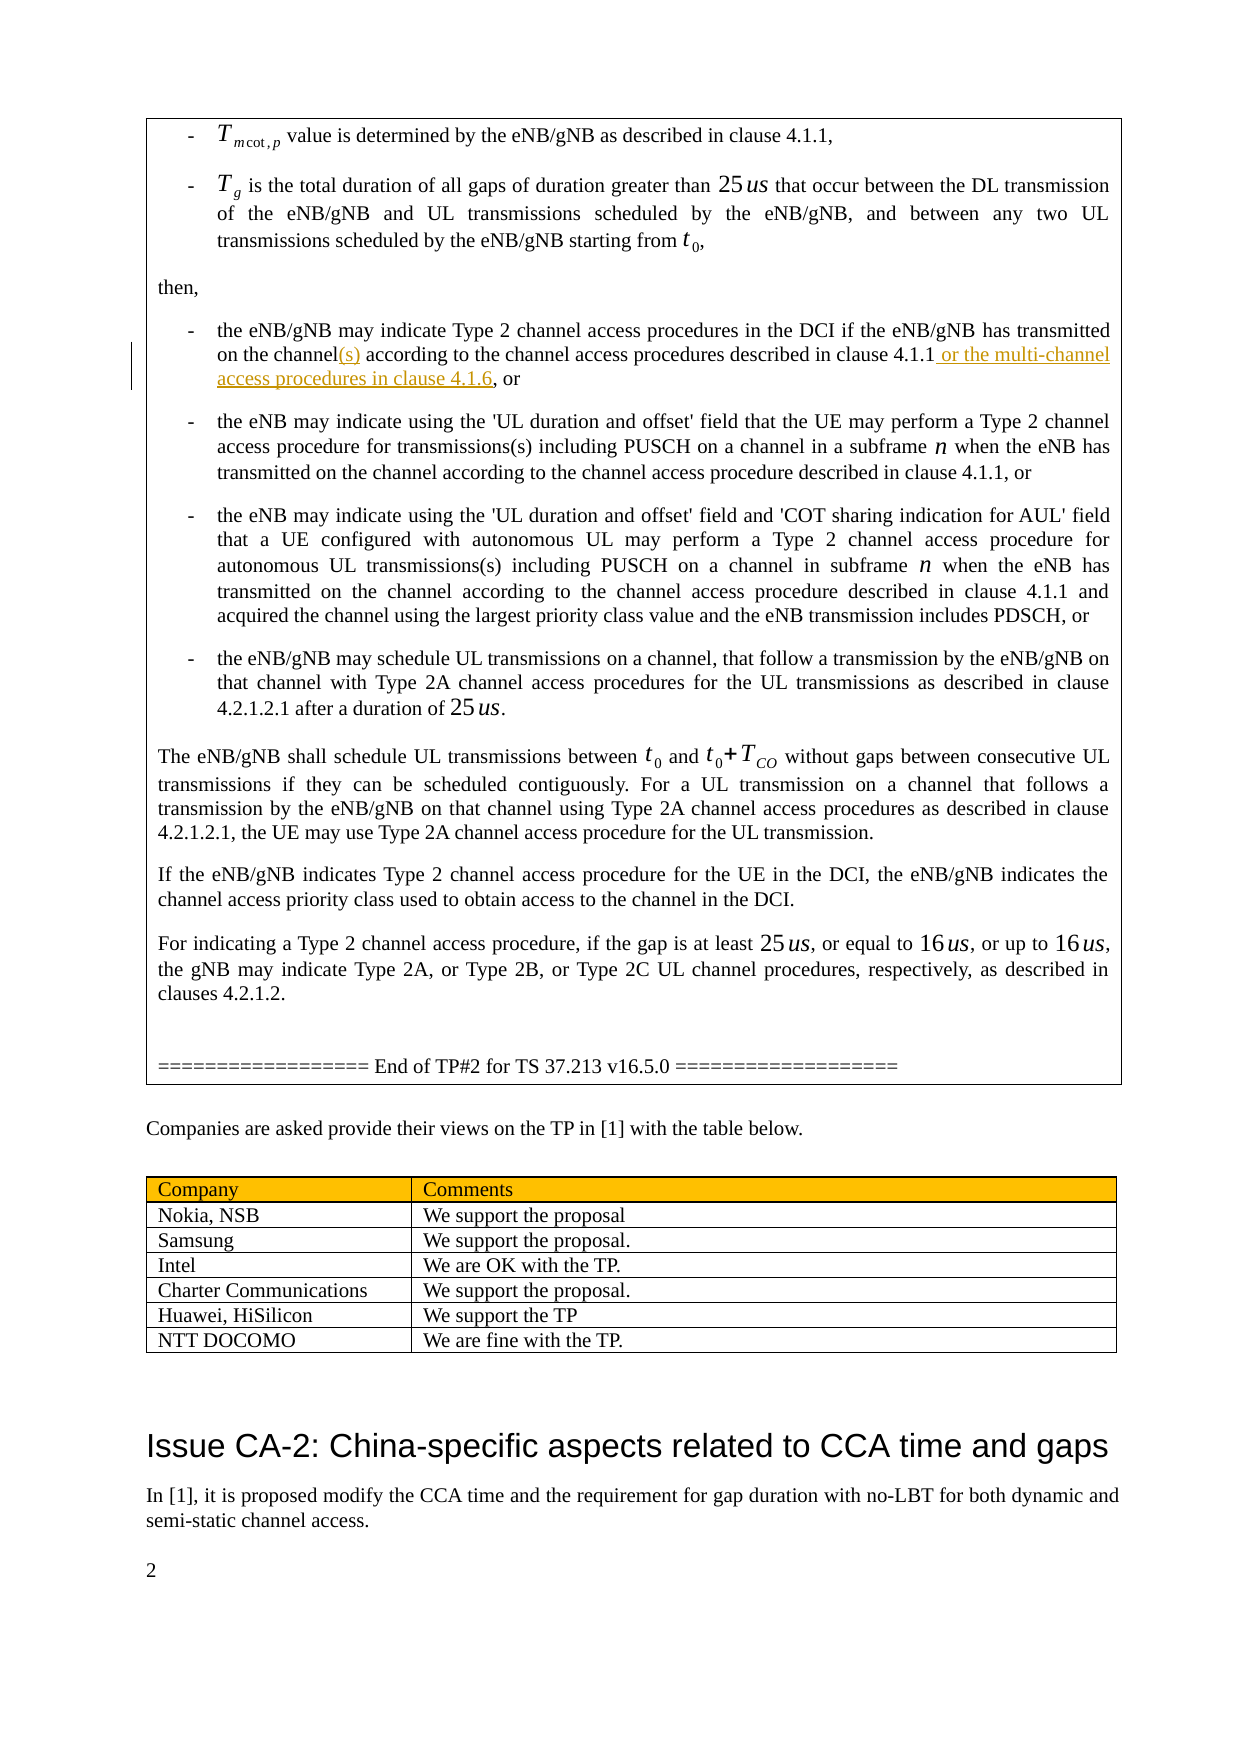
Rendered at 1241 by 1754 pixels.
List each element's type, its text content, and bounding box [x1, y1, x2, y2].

table_cell Charter Communications [147, 1278, 411, 1302]
table_cell We are fine with the TP. [412, 1328, 1116, 1352]
subtitle Issue CA-2: China-specific aspects related to CCA time and gaps [146, 1426, 1122, 1465]
table_cell Intel [147, 1253, 411, 1277]
table_cell We support the TP [412, 1303, 1116, 1327]
text In [1], it is proposed modify the CCA time and the requirement for gap duration with no-LBT for both dynamic and semi-static channel access. [146, 1483, 1122, 1532]
text Companies are asked provide their views on the TP in [1] with the table below. [146, 1116, 1122, 1140]
table_cell We support the proposal. [412, 1278, 1116, 1302]
table_cell NTT DOCOMO [147, 1328, 411, 1352]
table_cell We support the proposal. [412, 1228, 1116, 1252]
table_cell Samsung [147, 1228, 411, 1252]
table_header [147, 119, 1121, 1084]
table_cell Nokia, NSB [147, 1203, 411, 1227]
table_cell We are OK with the TP. [412, 1253, 1116, 1277]
table_header Company [147, 1178, 411, 1201]
table_cell Huawei, HiSilicon [147, 1303, 411, 1327]
table_cell We support the proposal [412, 1203, 1116, 1227]
table_header Comments [412, 1178, 1116, 1201]
